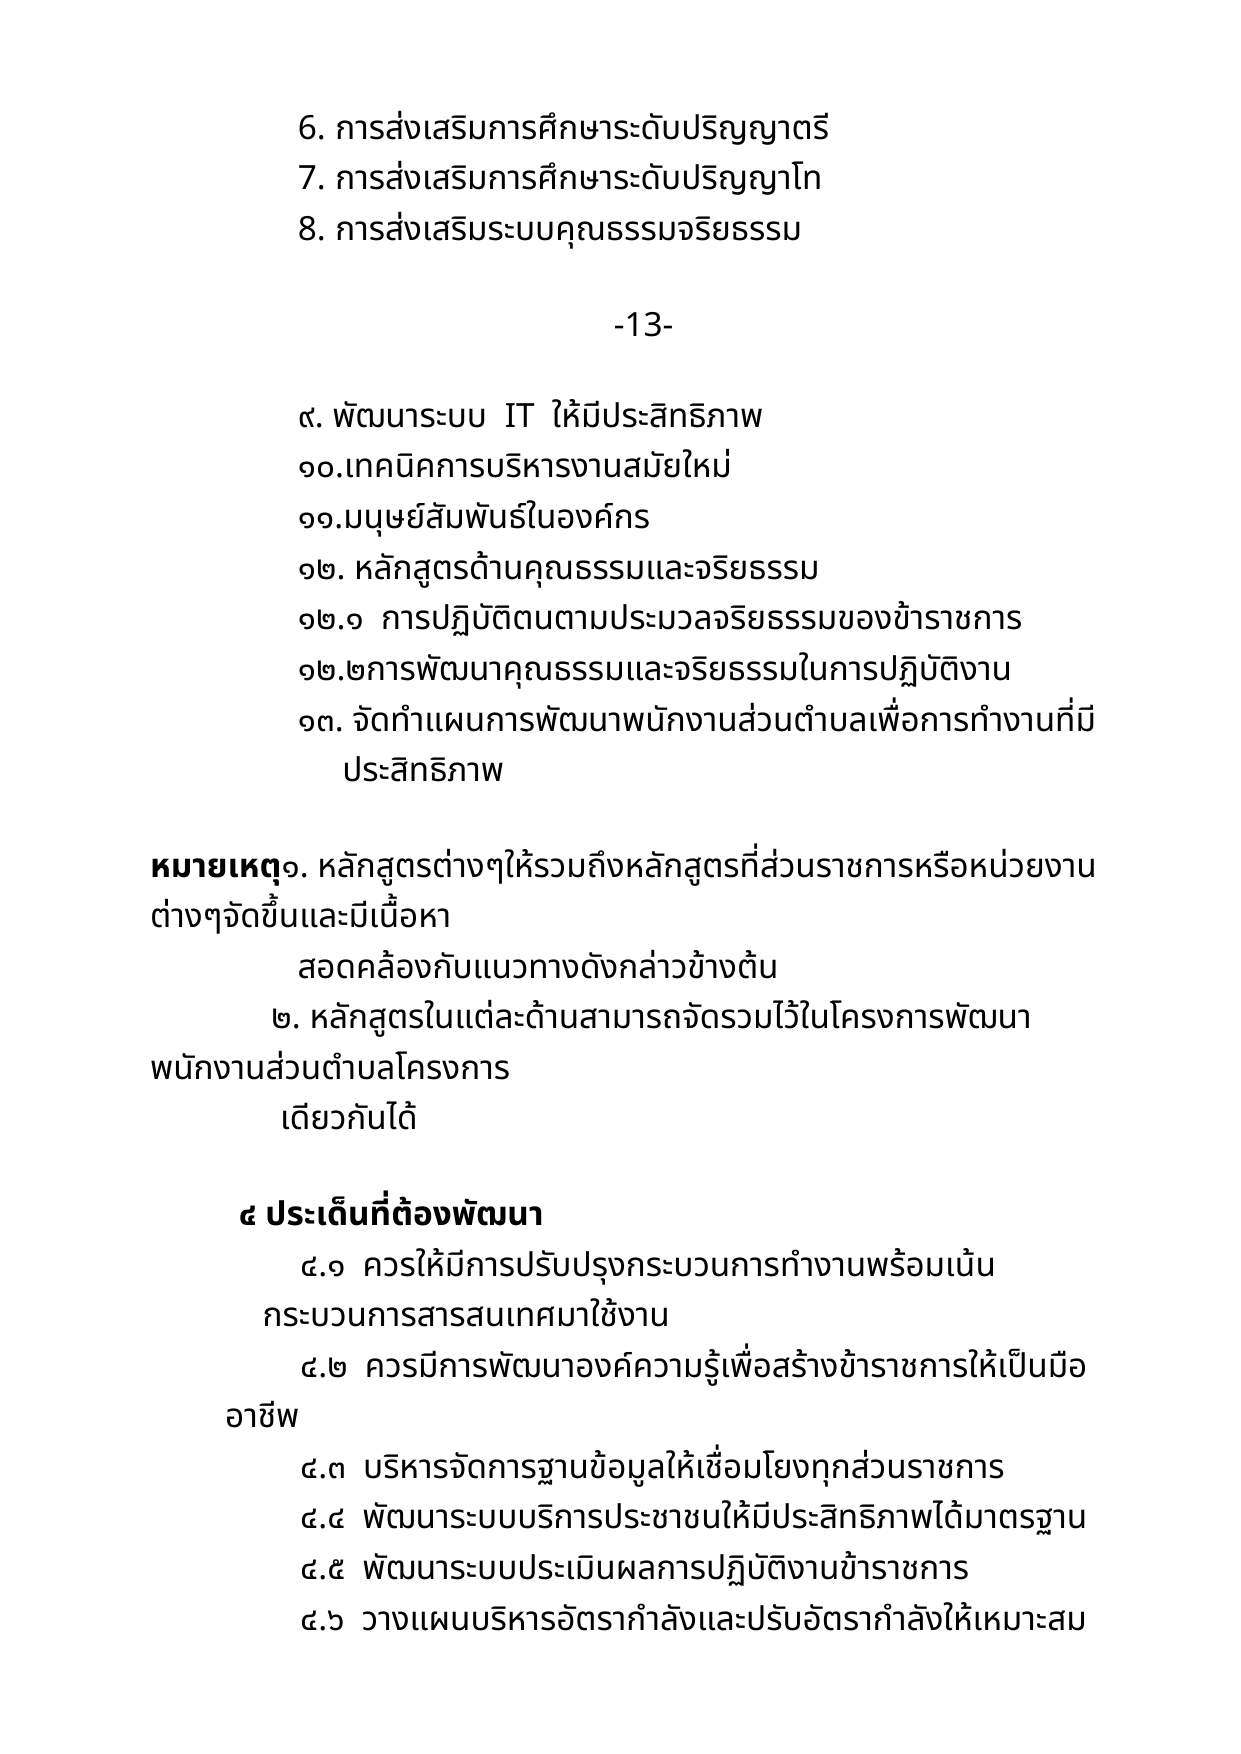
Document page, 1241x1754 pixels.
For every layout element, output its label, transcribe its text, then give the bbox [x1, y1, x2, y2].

list การส่งเสริมการศึกษาระดับปริญญาตรี [298, 103, 1137, 154]
text เดียวกันได้ [262, 1094, 1137, 1145]
text ๔.๒ ควรมีการพัฒนาองค์ความรู้เพื่อสร้างข้าราชการให้เป็นมืออาชีพ [225, 1342, 1137, 1443]
text ๔.๖ วางแผนบริหารอัตรากำลังและปรับอัตรากำลังให้เหมาะสม [225, 1594, 1137, 1645]
text ๑๒.๒การพัฒนาคุณธรรมและจริยธรรมในการปฏิบัติงาน [298, 645, 1137, 695]
text ๑๓. จัดทำแผนการพัฒนาพนักงานส่วนตำบลเพื่อการทำงานที่มีประสิทธิภาพ [298, 695, 1137, 796]
text ๔ ประเด็นที่ต้องพัฒนา [150, 1190, 1137, 1241]
text ๒. หลักสูตรในแต่ละด้านสามารถจัดรวมไว้ในโครงการพัฒนาพนักงานส่วนตำบลโครงการ [150, 993, 1137, 1094]
text ๑๑.มนุษย์สัมพันธ์ในองค์กร [298, 493, 1137, 543]
text -13- [150, 301, 1137, 346]
text ๔.๕ พัฒนาระบบประเมินผลการปฏิบัติงานข้าราชการ [262, 1544, 1137, 1594]
text ๔.๑ ควรให้มีการปรับปรุงกระบวนการทำงานพร้อมเน้นกระบวนการสารสนเทศมาใช้งาน [262, 1241, 1137, 1342]
text ๔.๓ บริหารจัดการฐานข้อมูลให้เชื่อมโยงทุกส่วนราชการ [225, 1443, 1137, 1493]
text ๔.๔ พัฒนาระบบบริการประชาชนให้มีประสิทธิภาพได้มาตรฐาน [225, 1493, 1137, 1544]
text ๑๒.๑ การปฏิบัติตนตามประมวลจริยธรรมของข้าราชการ [298, 594, 1137, 645]
list การส่งเสริมการศึกษาระดับปริญญาโท [298, 154, 1137, 205]
text ๙. พัฒนาระบบ IT ให้มีประสิทธิภาพ [298, 392, 1137, 442]
text ๑๒. หลักสูตรด้านคุณธรรมและจริยธรรม [298, 543, 1137, 594]
list การส่งเสริมระบบคุณธรรมจริยธรรม [298, 205, 1137, 255]
text สอดคล้องกับแนวทางดังกล่าวข้างต้น [150, 943, 1137, 993]
text หมายเหตุ๑. หลักสูตรต่างๆให้รวมถึงหลักสูตรที่ส่วนราชการหรือหน่วยงานต่างๆจัดขึ้นและมีเนื้อหา [150, 842, 1137, 943]
text ๑๐.เทคนิคการบริหารงานสมัยใหม่ [298, 442, 1137, 493]
